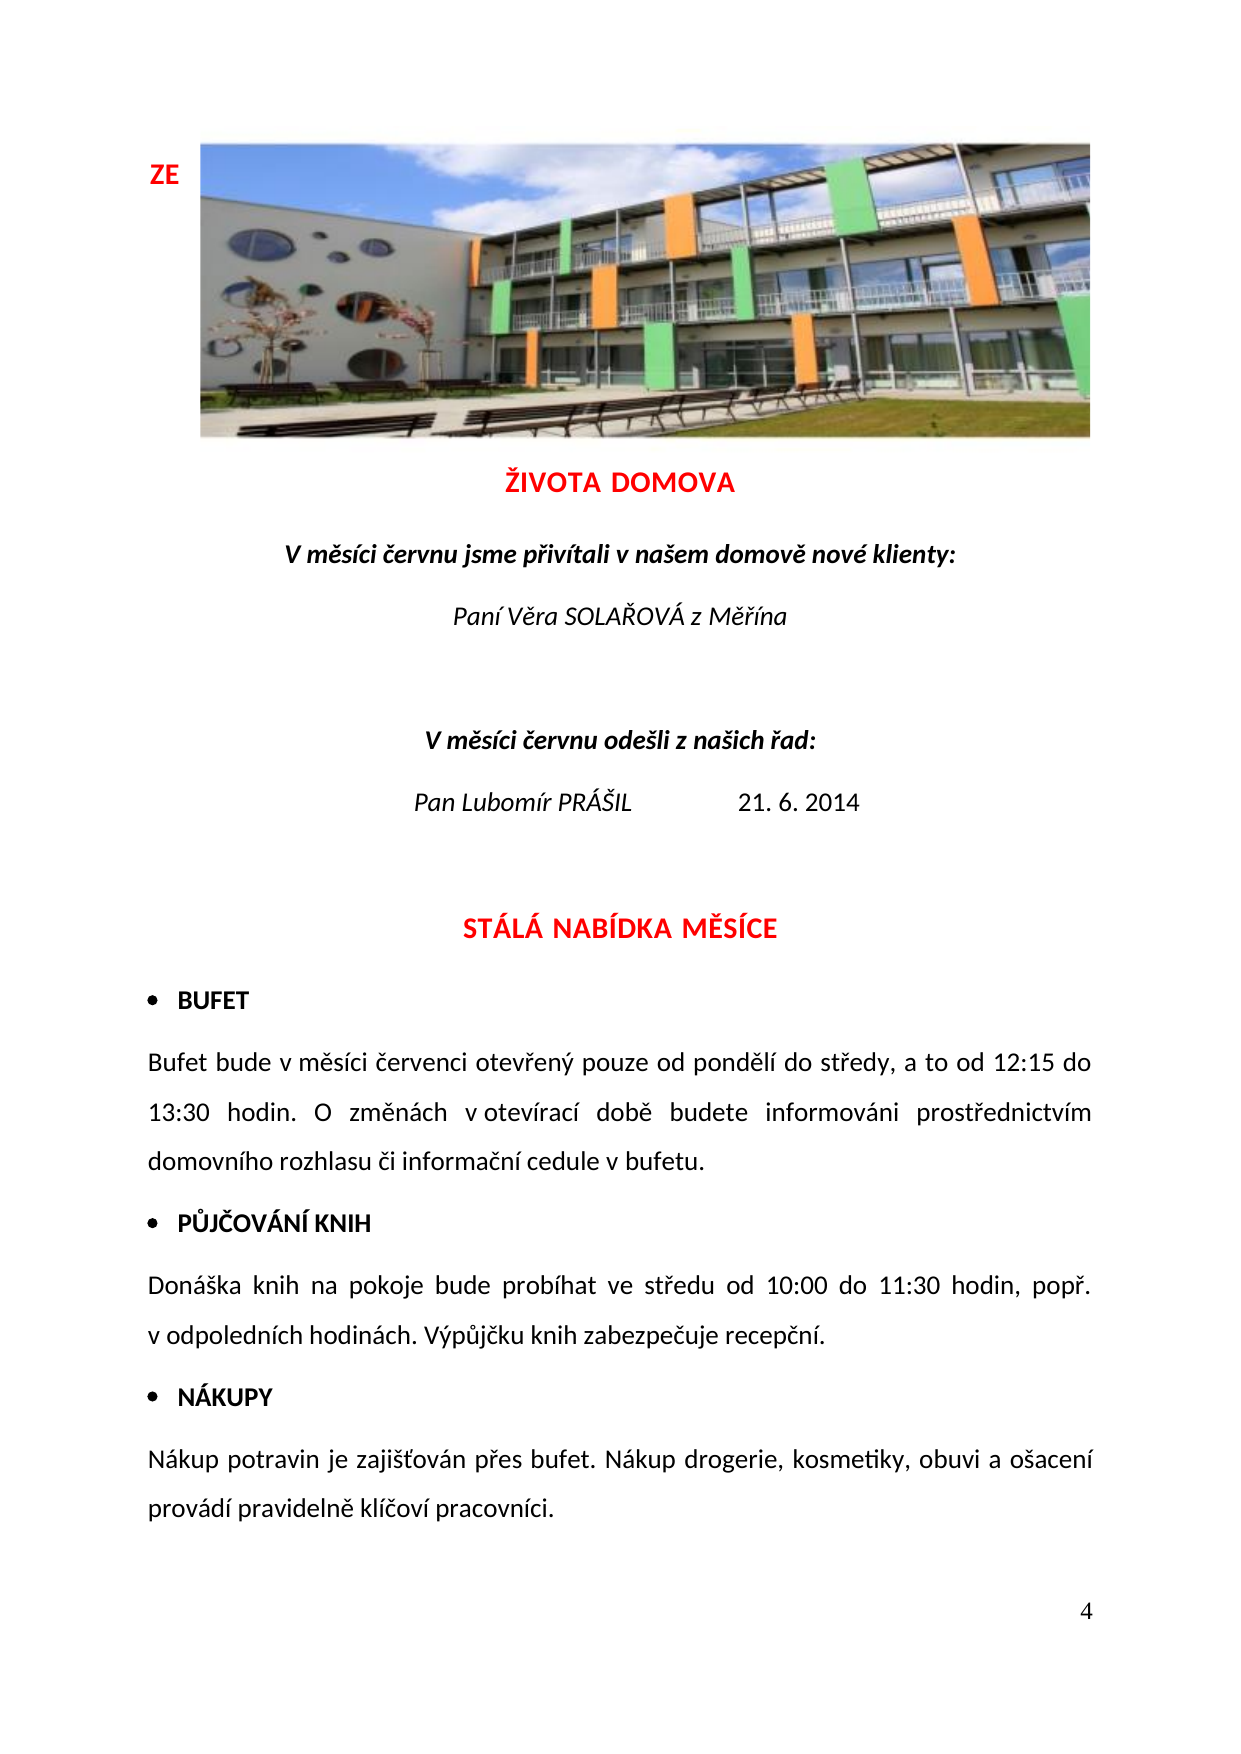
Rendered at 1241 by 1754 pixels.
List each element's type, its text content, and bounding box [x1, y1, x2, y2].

list BUFET [148, 983, 1093, 1016]
text Bufet bude v měsíci červenci otevřený pouze od pondělí do středy, a to od 12:15 do 13:30 hodin. O změnách v otevírací době budete informováni prostřednictvím domovního rozhlasu či informační cedule v bufetu. [148, 1045, 1093, 1177]
list PŮJČOVÁNÍ KNIH [148, 1206, 1093, 1239]
text Pan Lubomír PRÁŠIL 21. 6. 2014 [148, 785, 1093, 818]
subtitle stálá nabídka měsíce [148, 902, 1093, 948]
picture [200, 126, 1091, 456]
text Paní Věra SOLAŘOVÁ z Měřína [148, 599, 1093, 632]
text Nákup potravin je zajišťován přes bufet. Nákup drogerie, kosmetiky, obuvi a ošacení provádí pravidelně klíčoví pracovníci. [148, 1442, 1093, 1524]
list NÁKUPY [148, 1380, 1093, 1413]
text Donáška knih na pokoje bude probíhat ve středu od 10:00 do 11:30 hodin, popř. v odpoledních hodinách. Výpůjčku knih zabezpečuje recepční. [148, 1268, 1093, 1351]
text V měsíci červnu jsme přivítali v našem domově nové klienty: [148, 537, 1093, 570]
text V měsíci červnu odešli z našich řad: [148, 723, 1093, 756]
